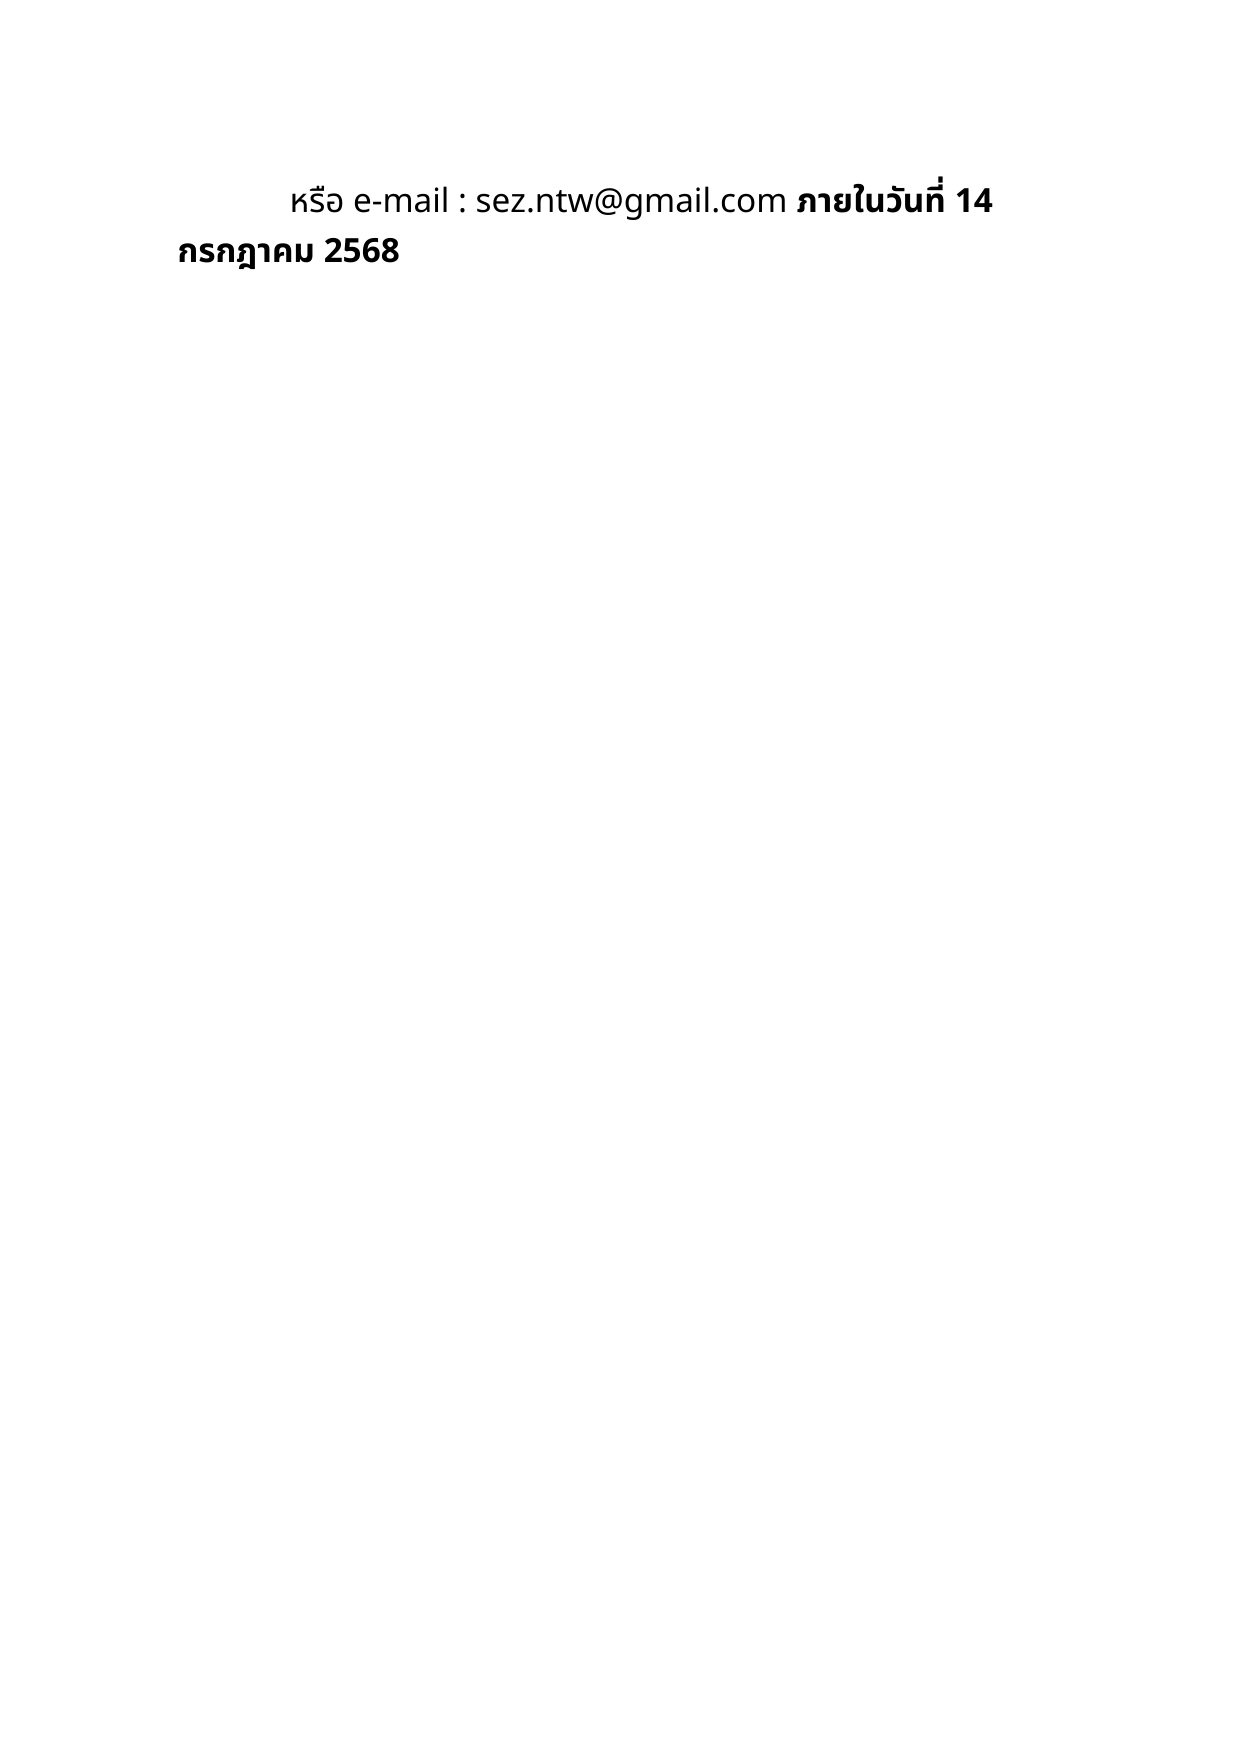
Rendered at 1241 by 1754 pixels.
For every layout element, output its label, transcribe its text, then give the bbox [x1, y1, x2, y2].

text หรือ e-mail : sez.ntw@gmail.com ภายในวันที่ 14 กรกฎาคม 2568 [177, 176, 1122, 278]
